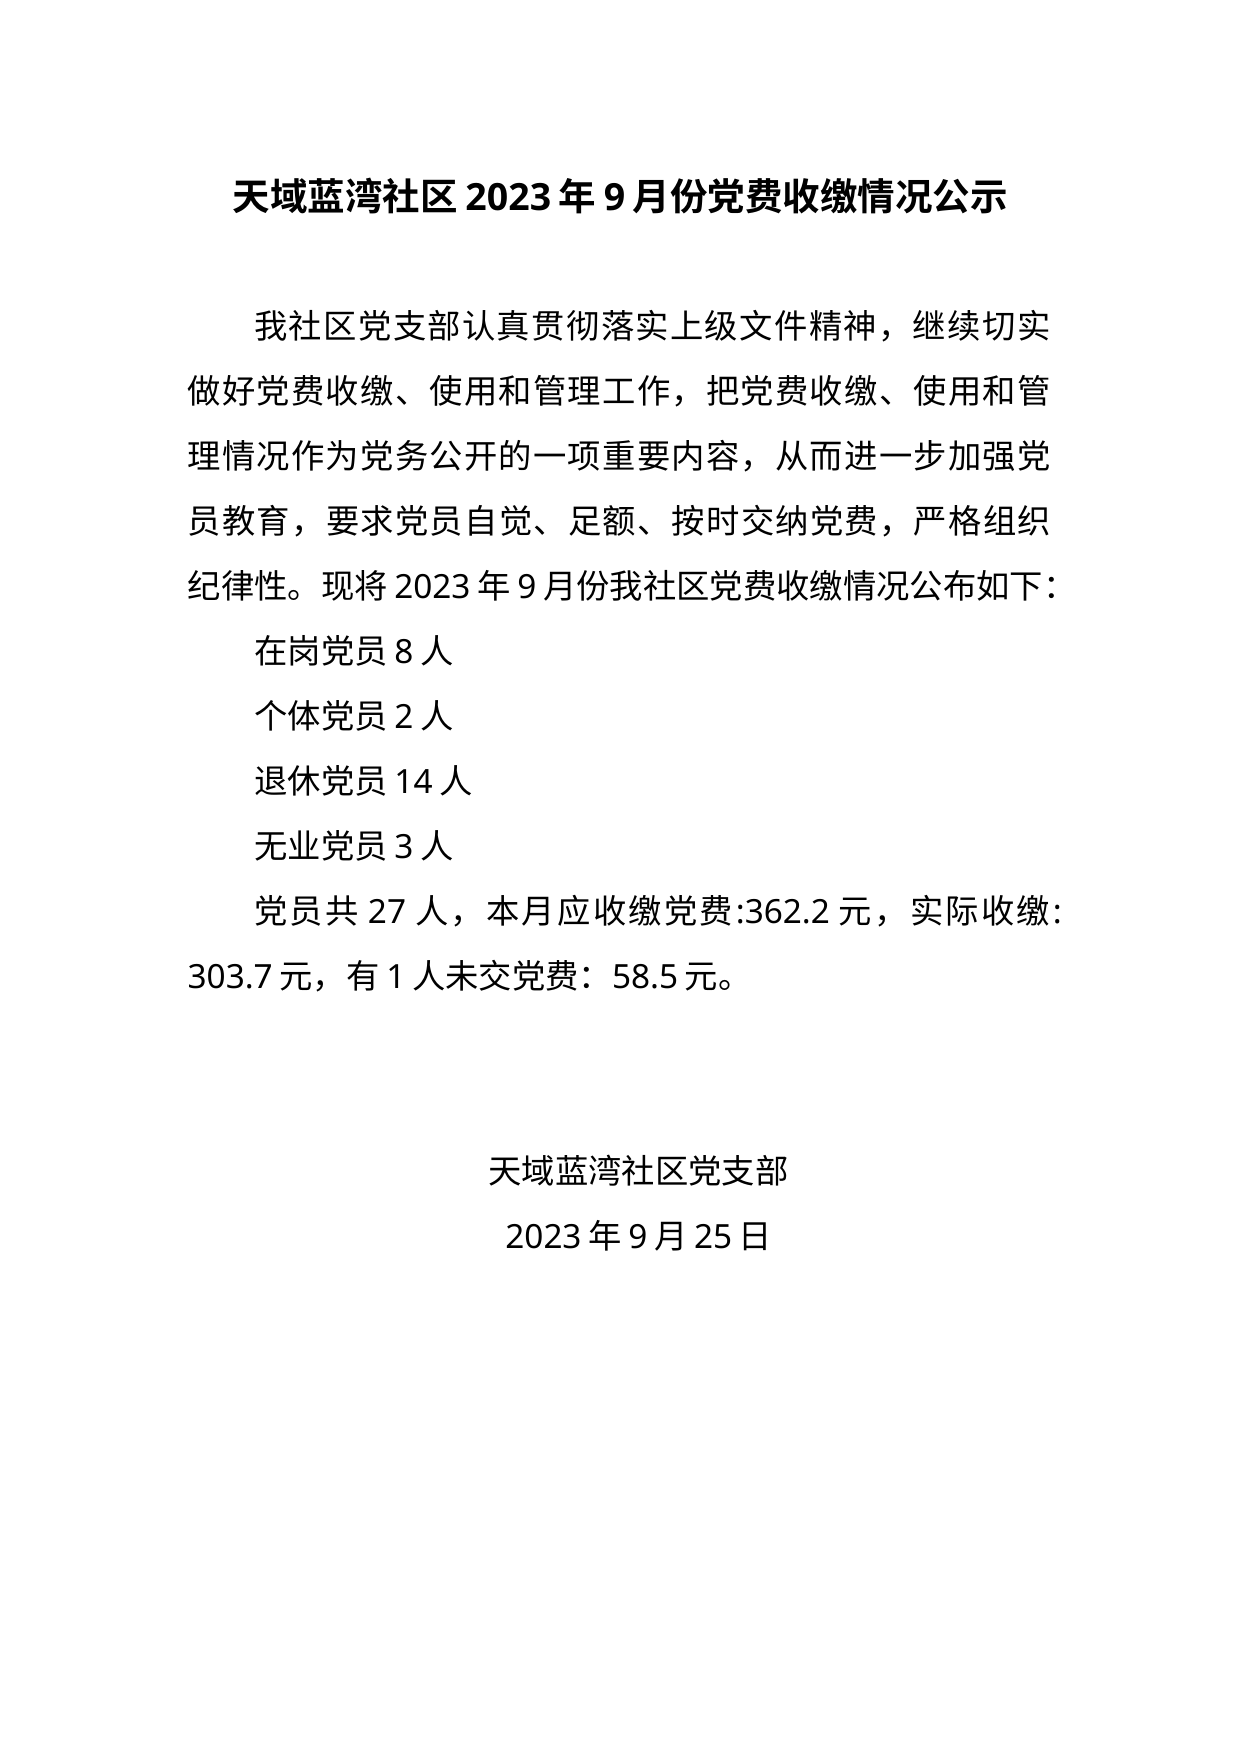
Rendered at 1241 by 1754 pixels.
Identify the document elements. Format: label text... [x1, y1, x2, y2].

text 天域蓝湾社区党支部 [187, 1137, 1053, 1202]
text 2023年9月25日 [254, 1202, 1053, 1267]
text 无业党员3人 [187, 812, 1053, 877]
text 在岗党员8人 [187, 617, 1053, 682]
text 天域蓝湾社区2023年9月份党费收缴情况公示 [187, 162, 1053, 227]
text 党员共27人，本月应收缴党费:362.2元，实际收缴:303.7元，有1人未交党费：58.5元。 [187, 877, 1053, 1007]
text 退休党员14人 [187, 747, 1053, 812]
text 个体党员2人 [187, 682, 1053, 747]
text 我社区党支部认真贯彻落实上级文件精神，继续切实做好党费收缴、使用和管理工作，把党费收缴、使用和管理情况作为党务公开的一项重要内容，从而进一步加强党员教育，要求党员自觉、足额、按时交纳党费，严格组织纪律性。现将2023年9月份我社区党费收缴情况公布如下： [187, 292, 1053, 617]
